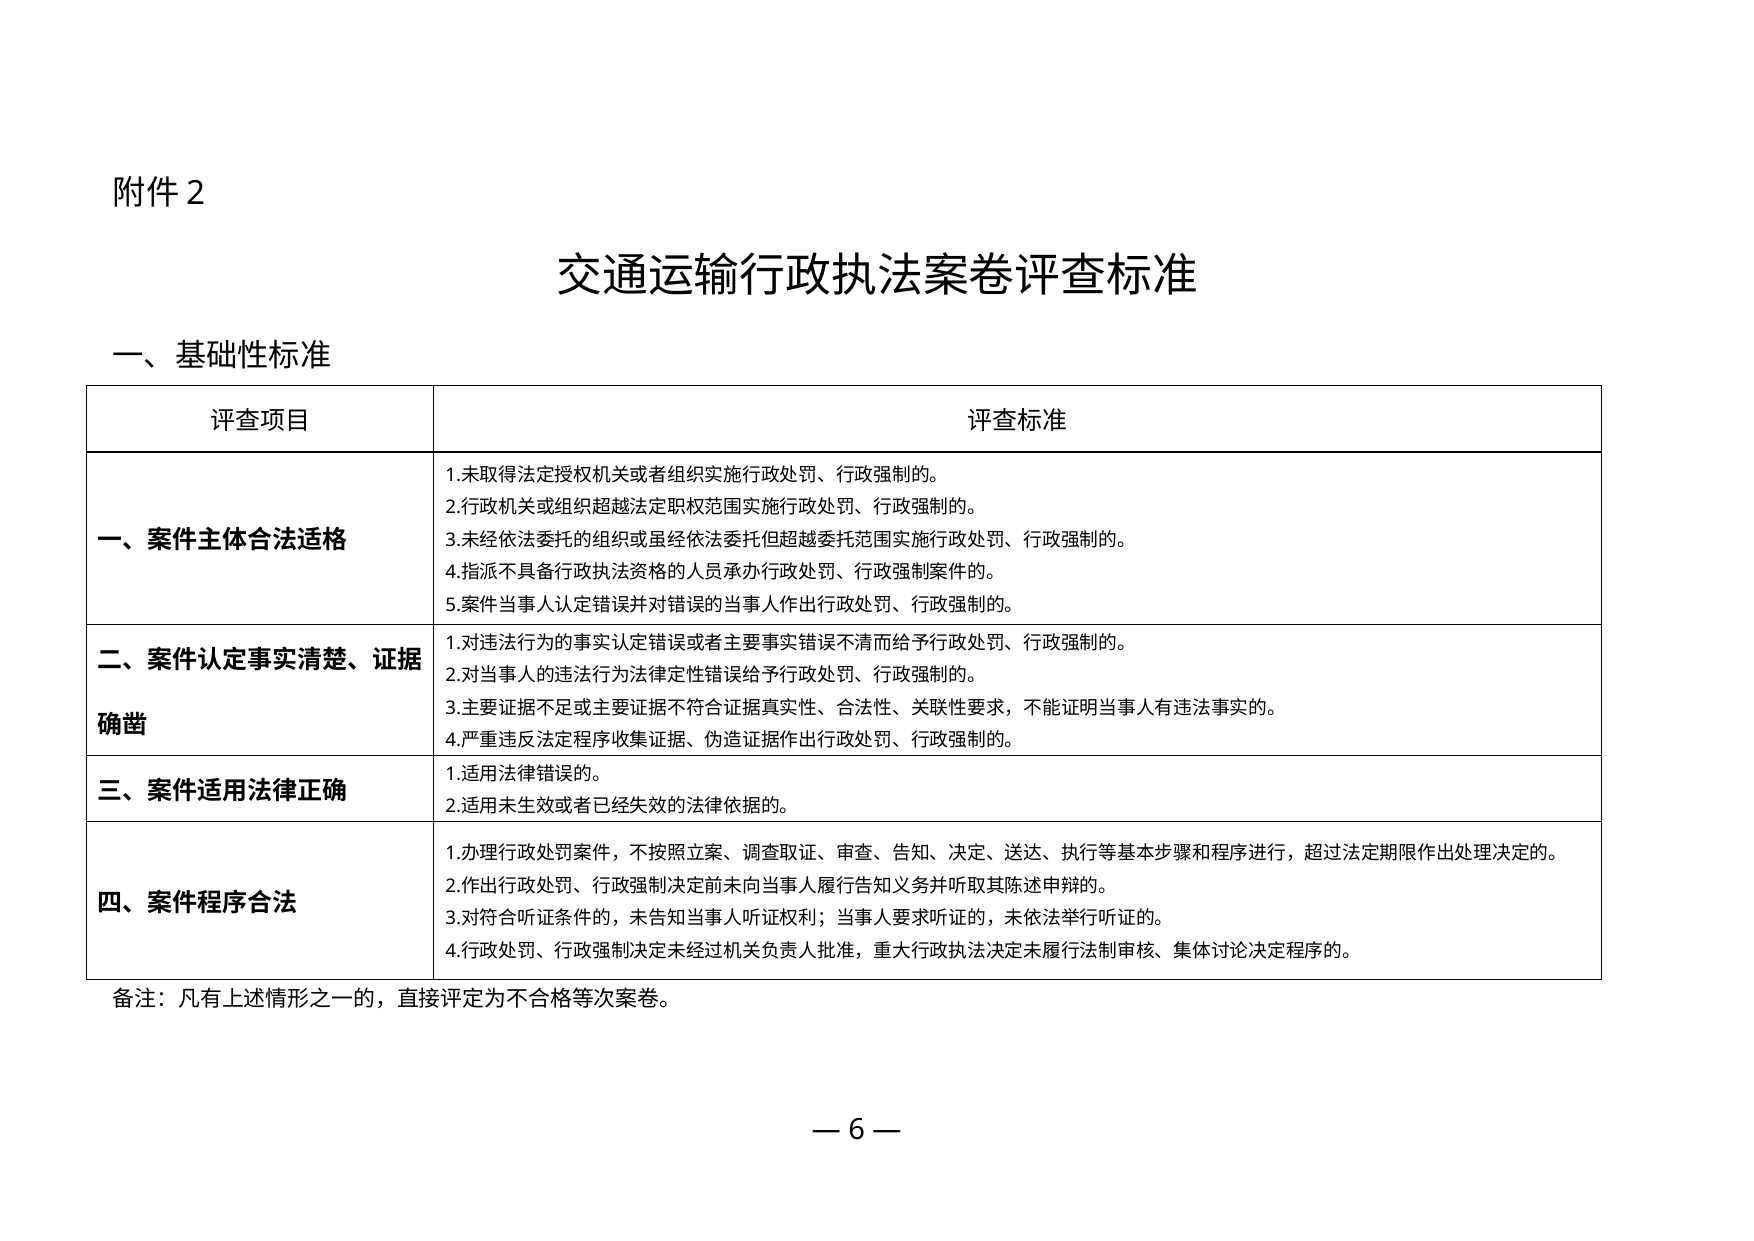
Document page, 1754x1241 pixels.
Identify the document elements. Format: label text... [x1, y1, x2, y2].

table_cell 1.对违法行为的事实认定错误或者主要事实错误不清而给予行政处罚、行政强制的。 2.对当事人的违法行为法律定性错误给予行政处罚、行政强制的。 3.主要证据不足或主要证据不符合证据真实性、合法性、关联性要求，不能证明当事人有违法事实的。 4.严重违反法定程序收集证据、伪造证据作出行政处罚、行政强制的。 [434, 625, 1601, 755]
text 一、基础性标准 [112, 320, 1641, 385]
table_cell 四、案件程序合法 [87, 822, 433, 979]
text 交通运输行政执法案卷评查标准 [112, 223, 1641, 320]
table_cell 二、案件认定事实清楚、证据确凿 [87, 625, 433, 755]
table_cell 1.办理行政处罚案件，不按照立案、调查取证、审查、告知、决定、送达、执行等基本步骤和程序进行，超过法定期限作出处理决定的。 2.作出行政处罚、行政强制决定前未向当事人履行告知义务并听取其陈述申辩的。 3.对符合听证条件的，未告知当事人听证权利；当事人要求听证的，未依法举行听证的。 4.行政处罚、行政强制决定未经过机关负责人批准，重大行政执法决定未履行法制审核、集体讨论决定程序的。 [434, 822, 1601, 979]
text 备注：凡有上述情形之一的，直接评定为不合格等次案卷。 [112, 980, 1641, 1013]
table_cell 三、案件适用法律正确 [87, 756, 433, 821]
table_header 评查标准 [434, 386, 1601, 451]
table_header 评查项目 [87, 386, 433, 451]
table_cell 1.未取得法定授权机关或者组织实施行政处罚、行政强制的。 2.行政机关或组织超越法定职权范围实施行政处罚、行政强制的。 3.未经依法委托的组织或虽经依法委托但超越委托范围实施行政处罚、行政强制的。 4.指派不具备行政执法资格的人员承办行政处罚、行政强制案件的。 5.案件当事人认定错误并对错误的当事人作出行政处罚、行政强制的。 [434, 453, 1601, 624]
text 附件2 [112, 158, 1641, 223]
table_cell 1.适用法律错误的。 2.适用未生效或者已经失效的法律依据的。 [434, 756, 1601, 821]
table_cell 一、案件主体合法适格 [87, 453, 433, 624]
